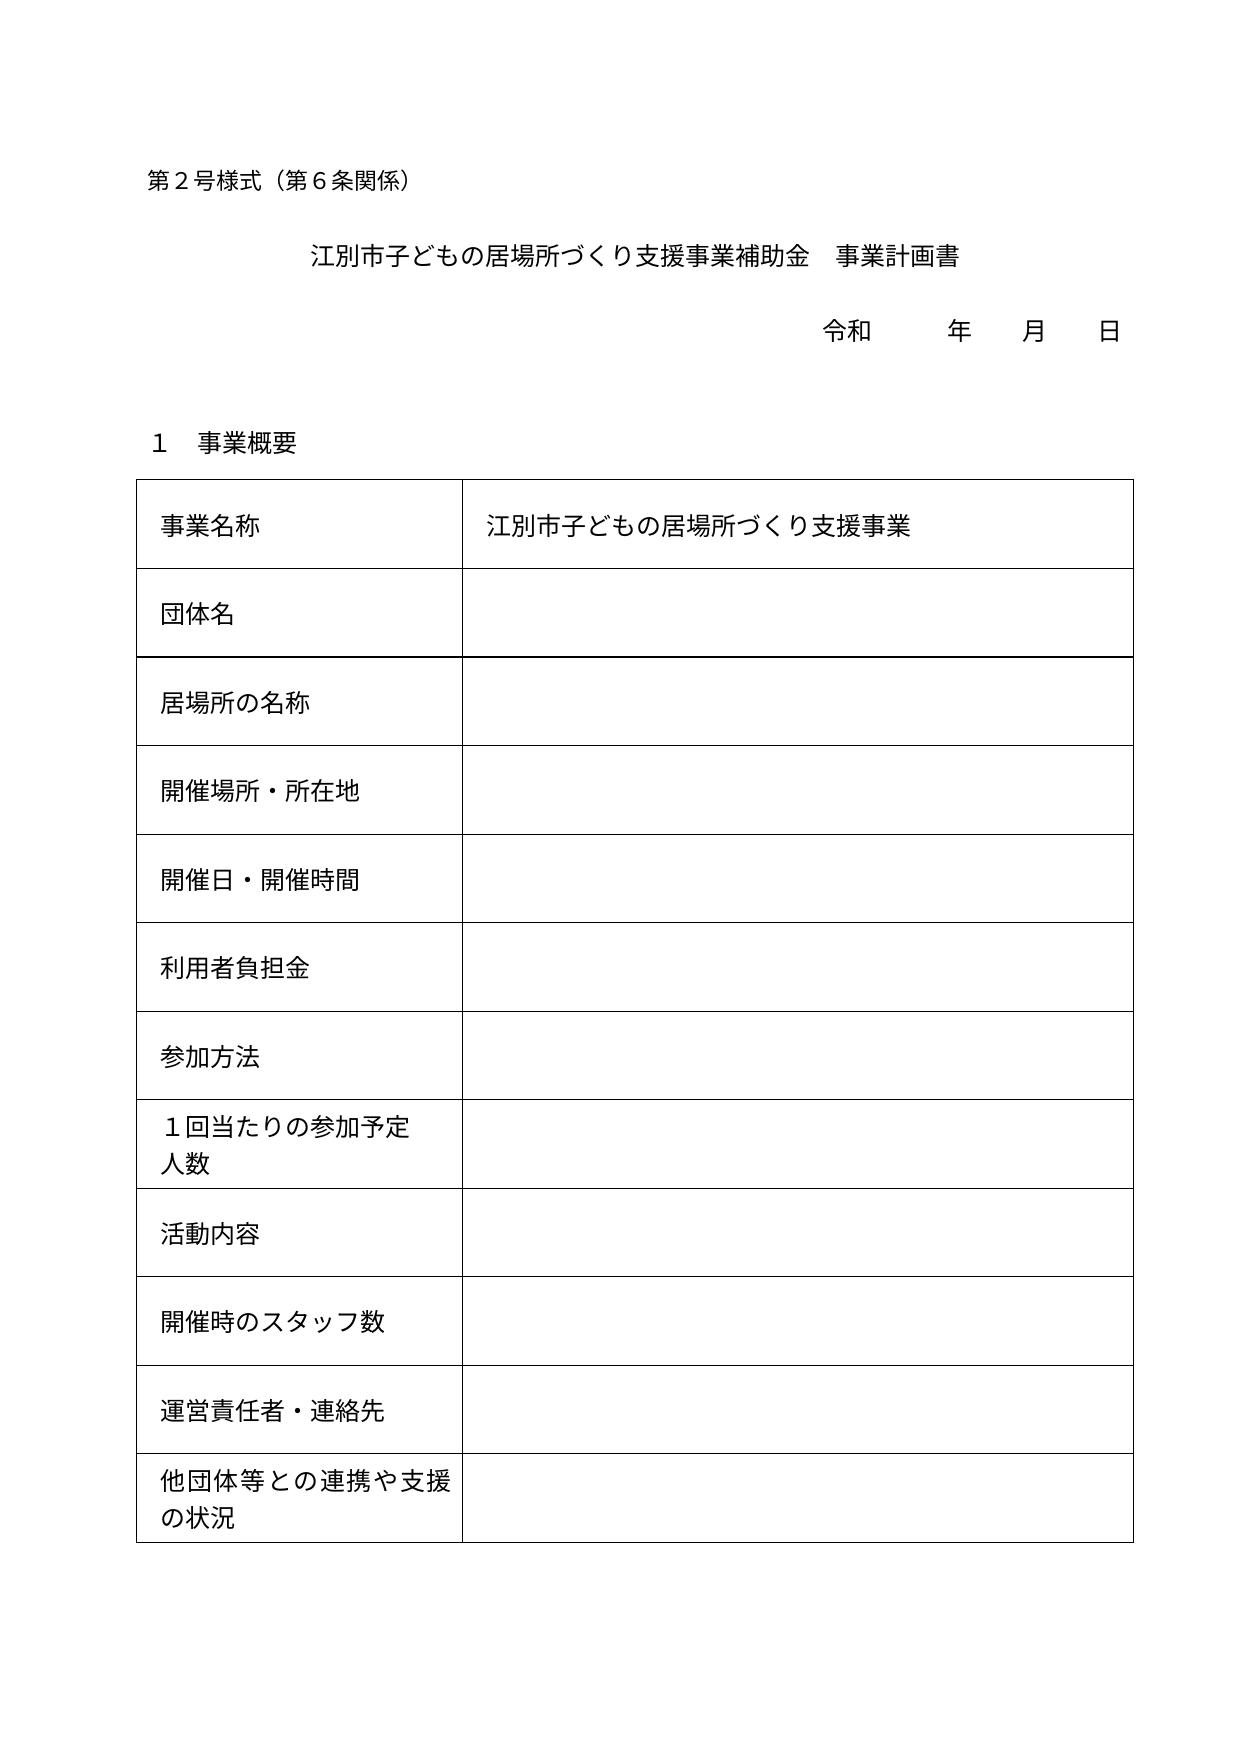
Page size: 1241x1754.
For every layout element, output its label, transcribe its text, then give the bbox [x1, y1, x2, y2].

text 令和 年 月 日 [148, 311, 1122, 348]
text 江別市子どもの居場所づくり支援事業補助金 事業計画書 [148, 236, 1122, 273]
table_cell 参加方法 [137, 1012, 462, 1099]
table_header 江別市子どもの居場所づくり支援事業 [463, 480, 1133, 568]
table_cell [463, 658, 1133, 745]
table_cell [463, 1277, 1133, 1365]
table_cell 他団体等との連携や支援の状況 [137, 1454, 462, 1542]
table_cell [463, 1454, 1133, 1542]
table_cell [463, 569, 1133, 656]
table_cell [463, 1366, 1133, 1453]
table_cell 開催場所・所在地 [137, 746, 462, 833]
table_cell 居場所の名称 [137, 658, 462, 745]
table_cell 活動内容 [137, 1189, 462, 1276]
table_header 事業名称 [137, 480, 462, 568]
table_cell 団体名 [137, 569, 462, 656]
text 第２号様式（第６条関係） [148, 161, 1122, 198]
table_cell 利用者負担金 [137, 923, 462, 1011]
table_cell 開催時のスタッフ数 [137, 1277, 462, 1365]
table_cell 開催日・開催時間 [137, 835, 462, 922]
table_cell 運営責任者・連絡先 [137, 1366, 462, 1453]
table_cell １回当たりの参加予定 人数 [137, 1100, 462, 1188]
table_cell [463, 835, 1133, 922]
table_cell [463, 746, 1133, 833]
table_cell [463, 1100, 1133, 1188]
table_cell [463, 1012, 1133, 1099]
table_cell [463, 1189, 1133, 1276]
table_cell [463, 923, 1133, 1011]
text １ 事業概要 [148, 423, 1122, 461]
